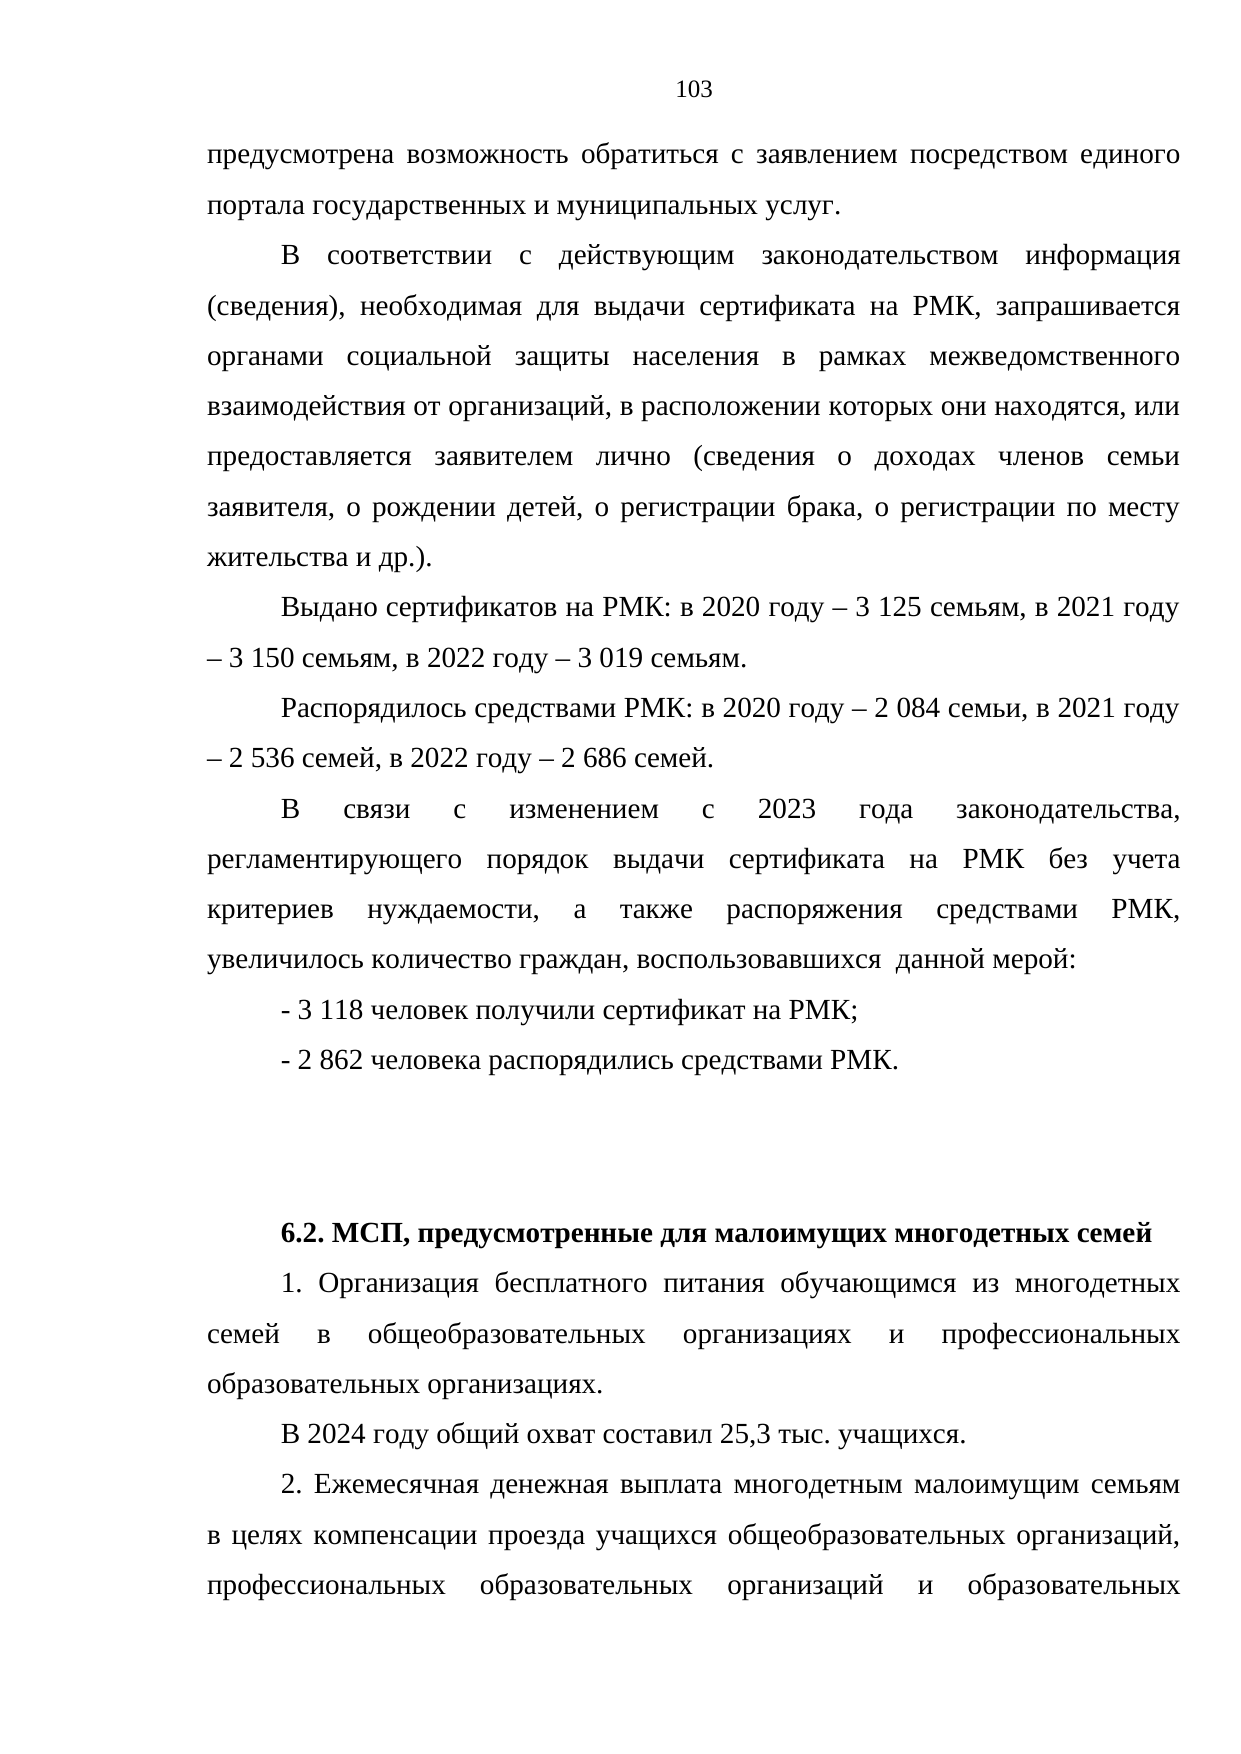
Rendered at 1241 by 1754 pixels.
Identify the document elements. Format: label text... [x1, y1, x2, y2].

text В 2024 году общий охват составил 25,3 тыс. учащихся. [207, 1416, 1181, 1450]
text Выдано сертификатов на РМК: в 2020 году – 3 125 семьям, в 2021 году – 3 150 семьям, в 2022 году – 3 019 семьям. [207, 589, 1181, 673]
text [207, 137, 1181, 221]
text - 3 118 человек получили сертификат на РМК; [207, 992, 1181, 1026]
text 6.2. МСП, предусмотренные для малоимущих многодетных семей [207, 1215, 1181, 1249]
text В соответствии с действующим законодательством информация (сведения), необходимая для выдачи сертификата на РМК, запрашивается органами социальной защиты населения в рамках межведомственного взаимодействия от организаций, в расположении которых они находятся, или предоставляется заявителем лично (сведения о доходах членов семьи заявителя, о рождении детей, о регистрации брака, о регистрации по месту жительства и др.). [207, 237, 1181, 573]
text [207, 1467, 1181, 1601]
text В связи с изменением с 2023 года законодательства, регламентирующего порядок выдачи сертификата на РМК без учета критериев нуждаемости, а также распоряжения средствами РМК, увеличилось количество граждан, воспользовавшихся данной мерой: [207, 791, 1181, 975]
text - 2 862 человека распорядились средствами РМК. [207, 1042, 1181, 1076]
text Распорядилось средствами РМК: в 2020 году – 2 084 семьи, в 2021 году – 2 536 семей, в 2022 году – 2 686 семей. [207, 690, 1181, 774]
text 1. Организация бесплатного питания обучающимся из многодетных семей в общеобразовательных организациях и профессиональных образовательных организациях. [207, 1265, 1181, 1399]
